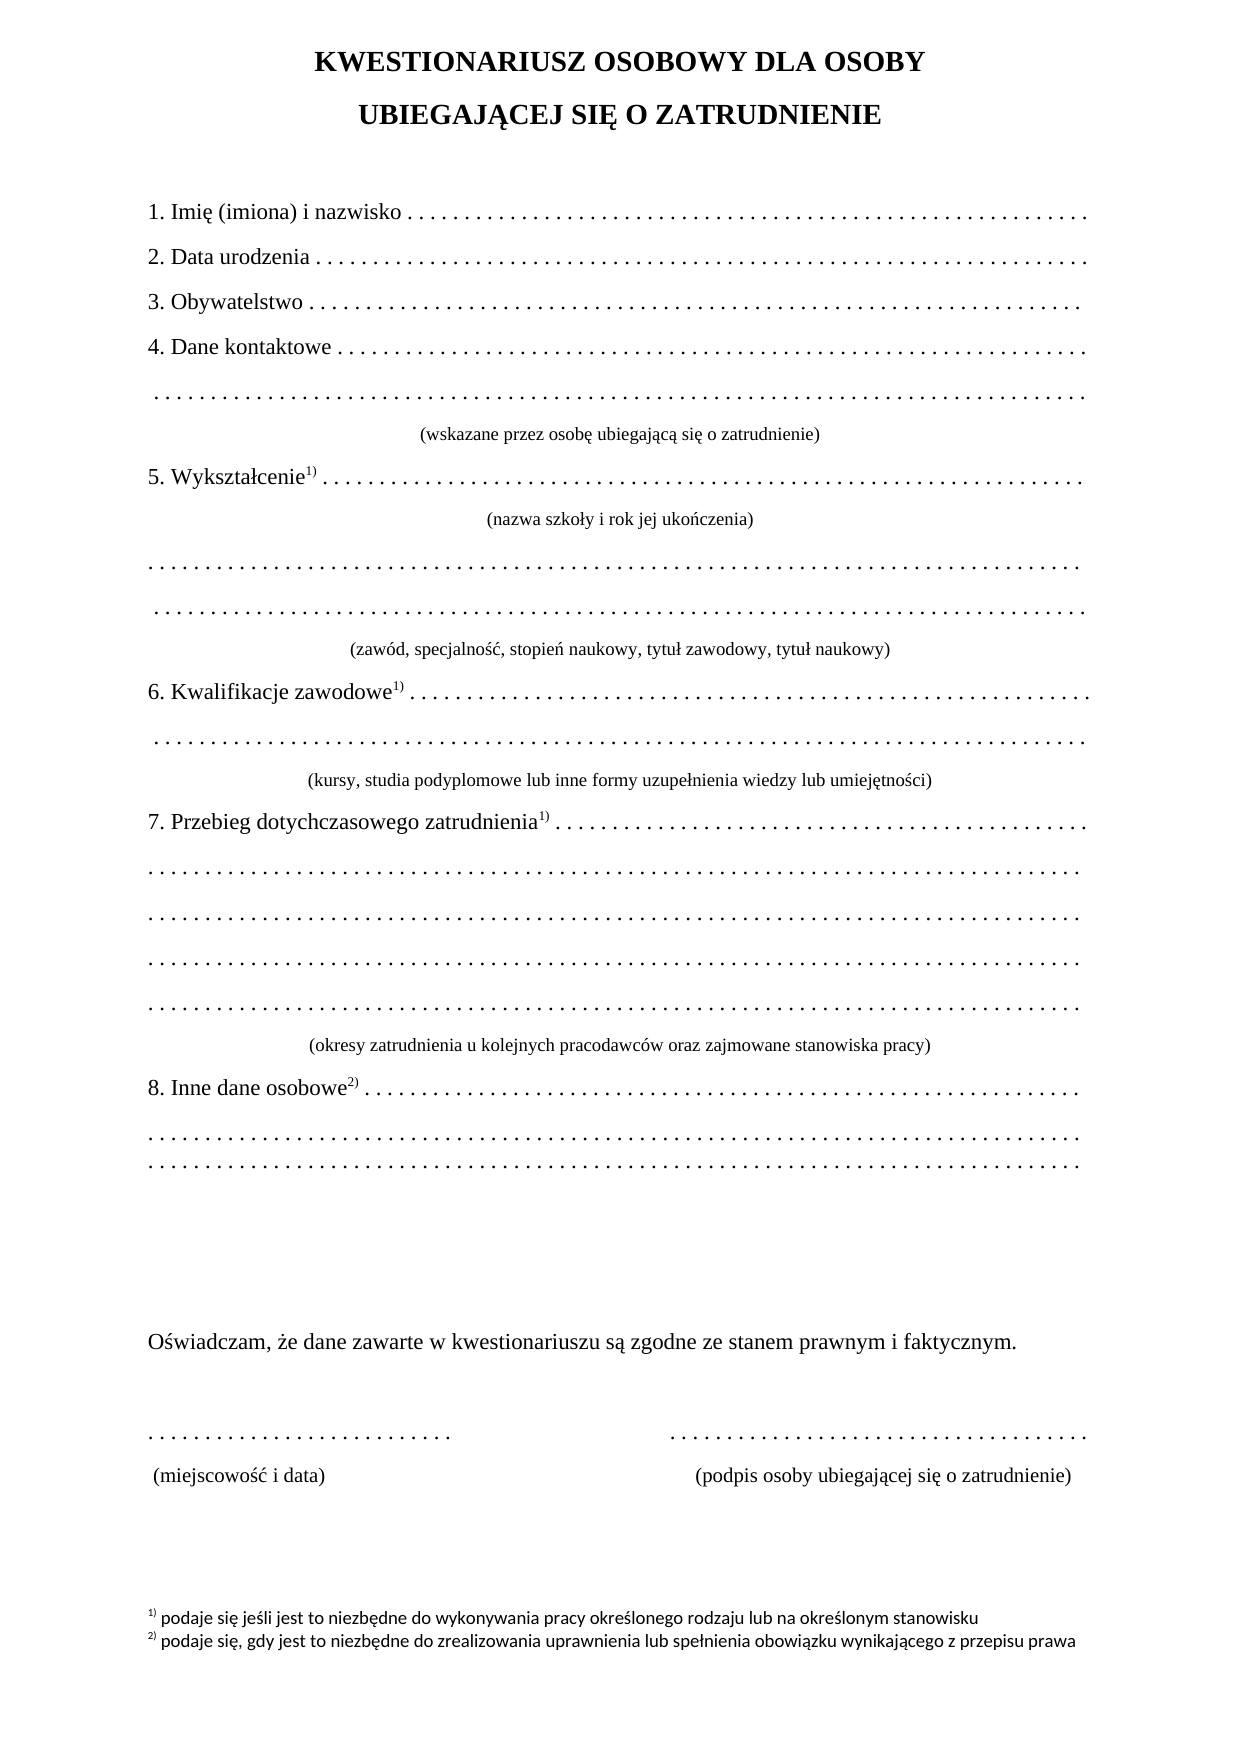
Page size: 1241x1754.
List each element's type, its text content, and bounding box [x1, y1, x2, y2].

text . . . . . . . . . . . . . . . . . . . . . . . . . . . . . . . . . . . . . . . . . . . . . . . . . . . . . . . . . . . . . . . . . . . . . . . . . . . . . . . . . . [148, 944, 1093, 970]
text 1. Imię (imiona) i nazwisko . . . . . . . . . . . . . . . . . . . . . . . . . . . . . . . . . . . . . . . . . . . . . . . . . . . . . . . . . . . . [148, 198, 1093, 224]
text 4. Dane kontaktowe . . . . . . . . . . . . . . . . . . . . . . . . . . . . . . . . . . . . . . . . . . . . . . . . . . . . . . . . . . . . . . . . . . [148, 333, 1093, 359]
text . . . . . . . . . . . . . . . . . . . . . . . . . . . . . . . . . . . . . . . . . . . . . . . . . . . . . . . . . . . . . . . . . . . . . . . . . . . . . . . . . . [148, 723, 1093, 750]
text . . . . . . . . . . . . . . . . . . . . . . . . . . . . . . . . . . . . . . . . . . . . . . . . . . . . . . . . . . . . . . . . . . . . . . . . . . . . . . . . . . . . . . . . . . . . . . . . . . . . . . . . . . . . . . . . . . . . . . . . . . . . . . . . . . . . . . . . . . . . . . . . . . . . . . . . . . . . . . . . . . . . [148, 1119, 1093, 1174]
text (kursy, studia podyplomowe lub inne formy uzupełnienia wiedzy lub umiejętności) [148, 768, 1093, 790]
text (okresy zatrudnienia u kolejnych pracodawców oraz zajmowane stanowiska pracy) [148, 1034, 1093, 1055]
text Oświadczam, że dane zawarte w kwestionariuszu są zgodne ze stanem prawnym i faktycznym. [148, 1328, 1093, 1354]
text UBIEGAJĄCEJ SIĘ O ZATRUDNIENIE [148, 97, 1093, 131]
text . . . . . . . . . . . . . . . . . . . . . . . . . . . . . . . . . . . . . . . . . . . . . . . . . . . . . . . . . . . . . . . . . . . . . . . . . . . . . . . . . . [148, 853, 1093, 880]
text . . . . . . . . . . . . . . . . . . . . . . . . . . . . . . . . . . . . . . . . . . . . . . . . . . . . . . . . . . . . . . . . . . . . . . . . . . . . . . . . . . [148, 378, 1093, 404]
text 8. Inne dane osobowe2) . . . . . . . . . . . . . . . . . . . . . . . . . . . . . . . . . . . . . . . . . . . . . . . . . . . . . . . . . . . . . . . [148, 1074, 1093, 1100]
text . . . . . . . . . . . . . . . . . . . . . . . . . . . . . . . . . . . . . . . . . . . . . . . . . . . . . . . . . . . . . . . . . . . . . . . . . . . . . . . . . . [148, 548, 1093, 574]
text 7. Przebieg dotychczasowego zatrudnienia1) . . . . . . . . . . . . . . . . . . . . . . . . . . . . . . . . . . . . . . . . . . . . . . . [148, 808, 1093, 835]
text 5. Wykształcenie1) . . . . . . . . . . . . . . . . . . . . . . . . . . . . . . . . . . . . . . . . . . . . . . . . . . . . . . . . . . . . . . . . . . . [148, 463, 1093, 489]
text 3. Obywatelstwo . . . . . . . . . . . . . . . . . . . . . . . . . . . . . . . . . . . . . . . . . . . . . . . . . . . . . . . . . . . . . . . . . . . . [148, 288, 1093, 314]
text (nazwa szkoły i rok jej ukończenia) [148, 508, 1093, 530]
text . . . . . . . . . . . . . . . . . . . . . . . . . . . . . . . . . . . . . . . . . . . . . . . . . . . . . . . . . . . . . . . . . . . . . . . . . . . . . . . . . . [148, 989, 1093, 1015]
text (wskazane przez osobę ubiegającą się o zatrudnienie) [148, 423, 1093, 445]
text KWESTIONARIUSZ OSOBOWY DLA OSOBY [148, 44, 1093, 78]
text . . . . . . . . . . . . . . . . . . . . . . . . . . . . . . . . . . . . . . . . . . . . . . . . . . . . . . . . . . . . . . . . . . . . . . . . . . . . . . . . . . [148, 593, 1093, 619]
text . . . . . . . . . . . . . . . . . . . . . . . . . . . . . . . . . . . . . . . . . . . . . . . . . . . . . . . . . . . . . . . . [148, 1418, 1093, 1444]
text (zawód, specjalność, stopień naukowy, tytuł zawodowy, tytuł naukowy) [148, 638, 1093, 660]
text . . . . . . . . . . . . . . . . . . . . . . . . . . . . . . . . . . . . . . . . . . . . . . . . . . . . . . . . . . . . . . . . . . . . . . . . . . . . . . . . . . [148, 898, 1093, 925]
text 2. Data urodzenia . . . . . . . . . . . . . . . . . . . . . . . . . . . . . . . . . . . . . . . . . . . . . . . . . . . . . . . . . . . . . . . . . . . . [148, 243, 1093, 269]
text (miejscowość i data) (podpis osoby ubiegającej się o zatrudnienie) [148, 1463, 1093, 1487]
text 6. Kwalifikacje zawodowe1) . . . . . . . . . . . . . . . . . . . . . . . . . . . . . . . . . . . . . . . . . . . . . . . . . . . . . . . . . . . . [148, 678, 1093, 704]
